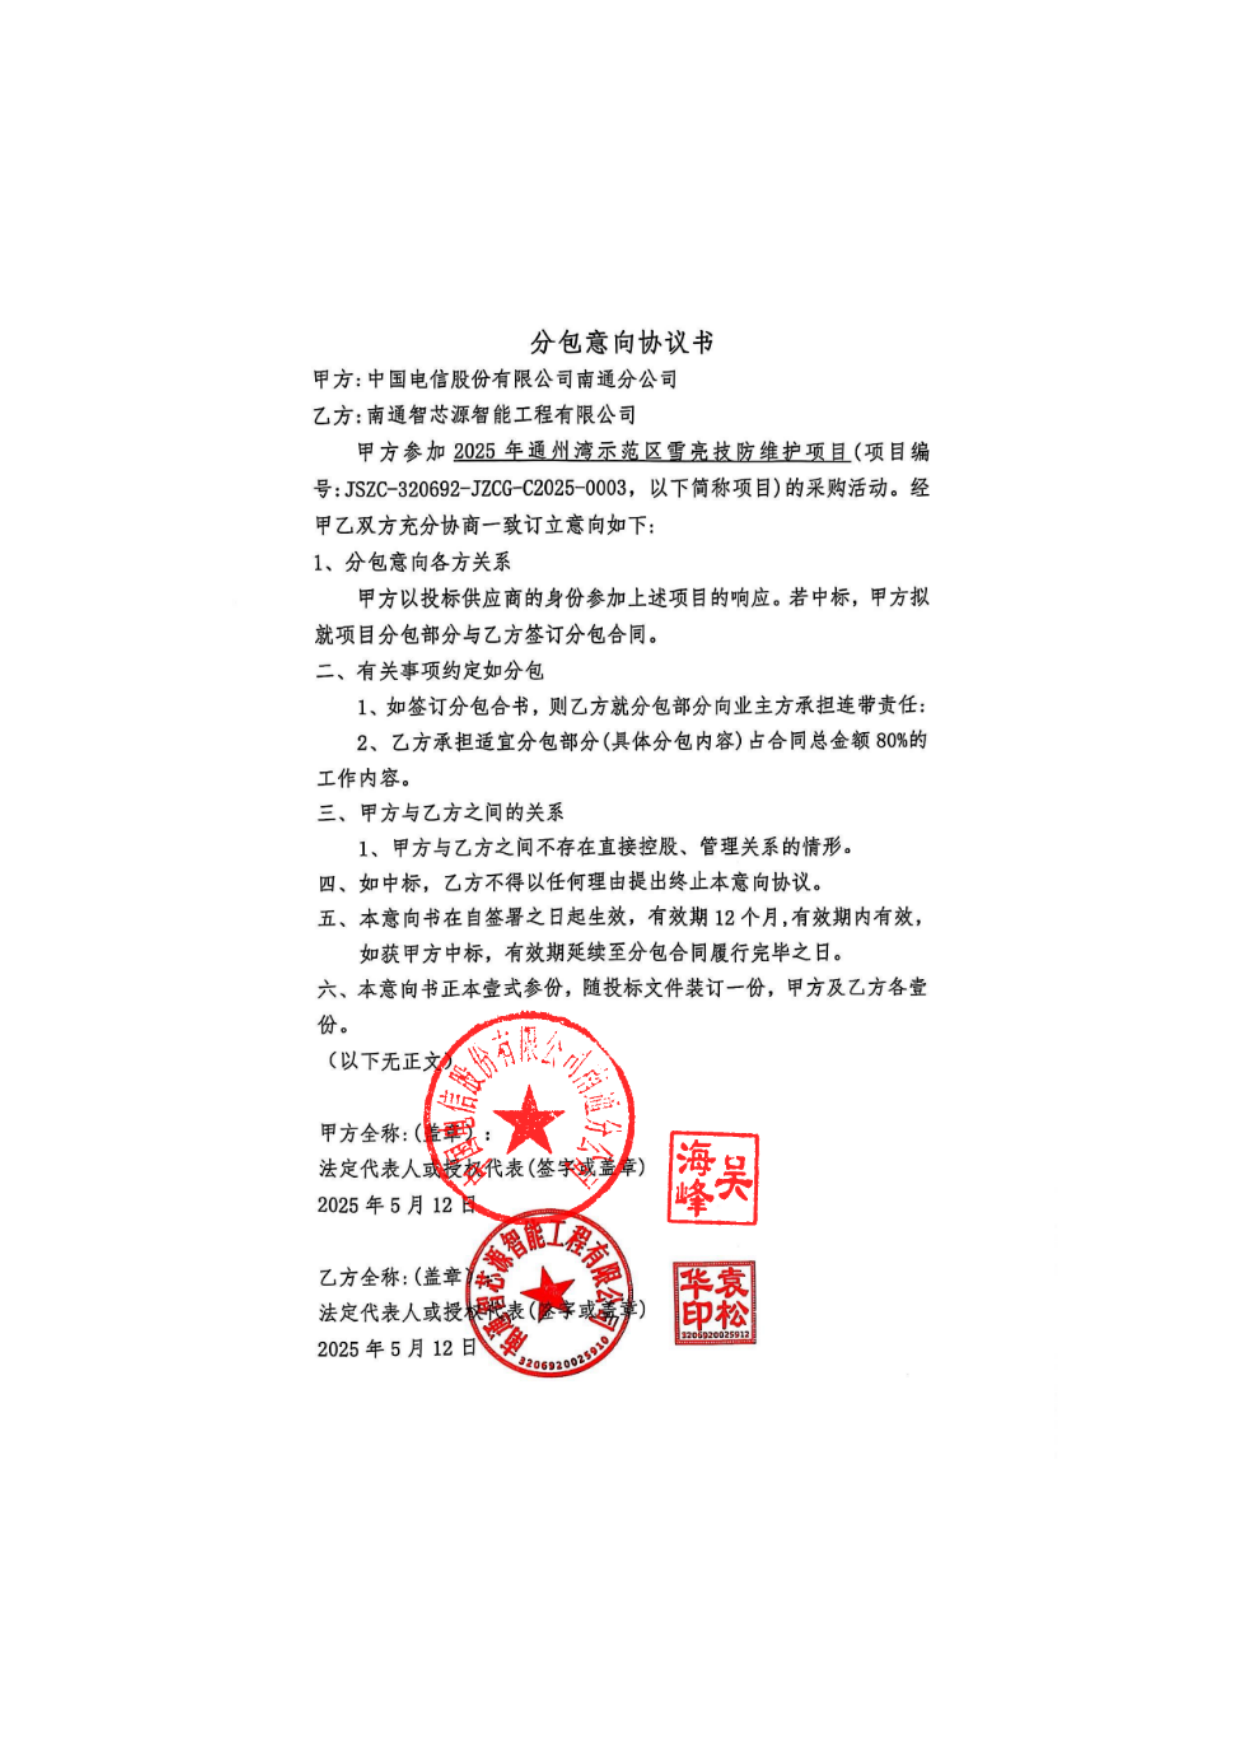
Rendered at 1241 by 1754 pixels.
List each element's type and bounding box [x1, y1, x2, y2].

picture [118, 129, 1122, 1459]
